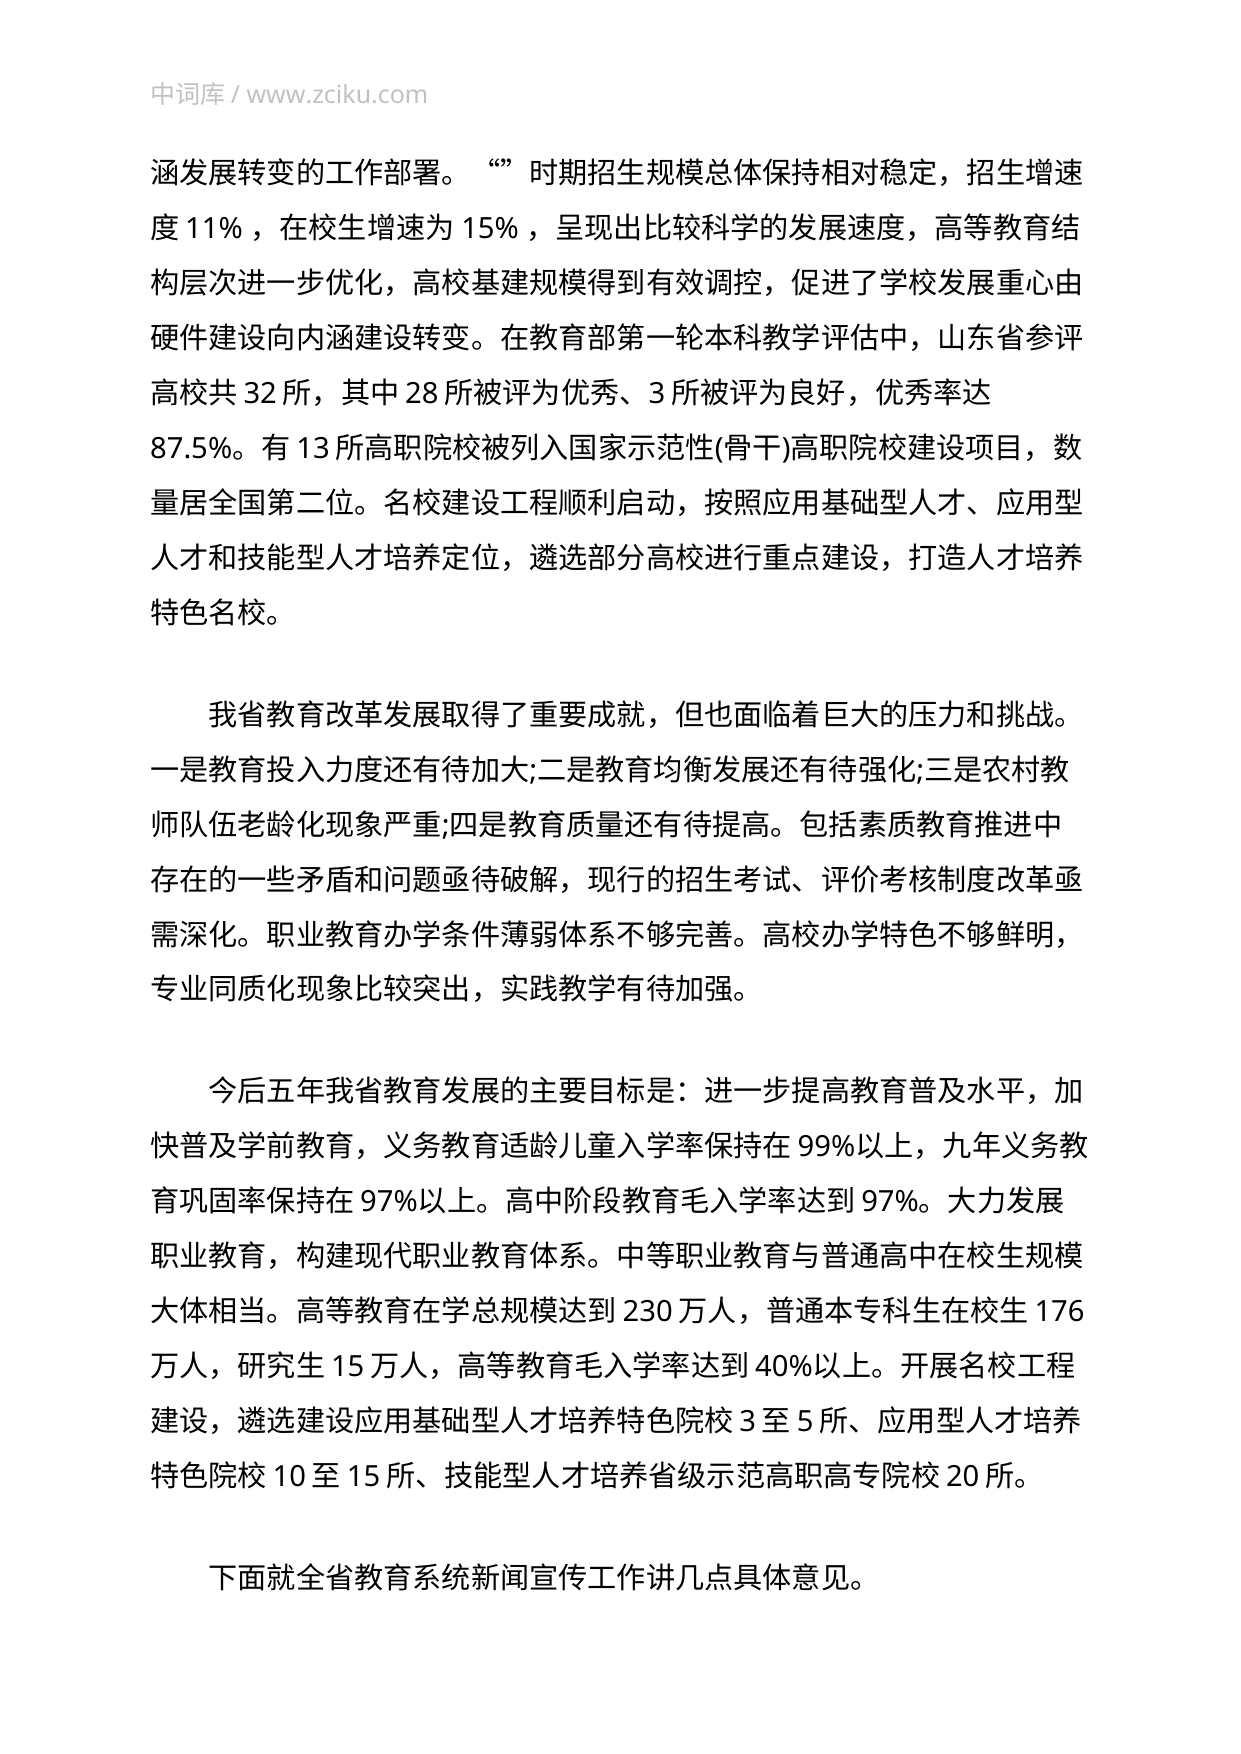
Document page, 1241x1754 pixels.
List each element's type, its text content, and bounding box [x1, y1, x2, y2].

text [150, 150, 1090, 632]
text 我省教育改革发展取得了重要成就，但也面临着巨大的压力和挑战。一是教育投入力度还有待加大;二是教育均衡发展还有待强化;三是农村教师队伍老龄化现象严重;四是教育质量还有待提高。包括素质教育推进中存在的一些矛盾和问题亟待破解，现行的招生考试、评价考核制度改革亟需深化。职业教育办学条件薄弱体系不够完善。高校办学特色不够鲜明，专业同质化现象比较突出，实践教学有待加强。 [150, 691, 1090, 1008]
text 今后五年我省教育发展的主要目标是：进一步提高教育普及水平，加快普及学前教育，义务教育适龄儿童入学率保持在99%以上，九年义务教育巩固率保持在97%以上。高中阶段教育毛入学率达到97%。大力发展职业教育，构建现代职业教育体系。中等职业教育与普通高中在校生规模大体相当。高等教育在学总规模达到230万人，普通本专科生在校生176万人，研究生15万人，高等教育毛入学率达到40%以上。开展名校工程建设，遴选建设应用基础型人才培养特色院校3至5所、应用型人才培养特色院校10至15所、技能型人才培养省级示范高职高专院校20所。 [150, 1068, 1090, 1495]
text 下面就全省教育系统新闻宣传工作讲几点具体意见。 [150, 1554, 1090, 1597]
